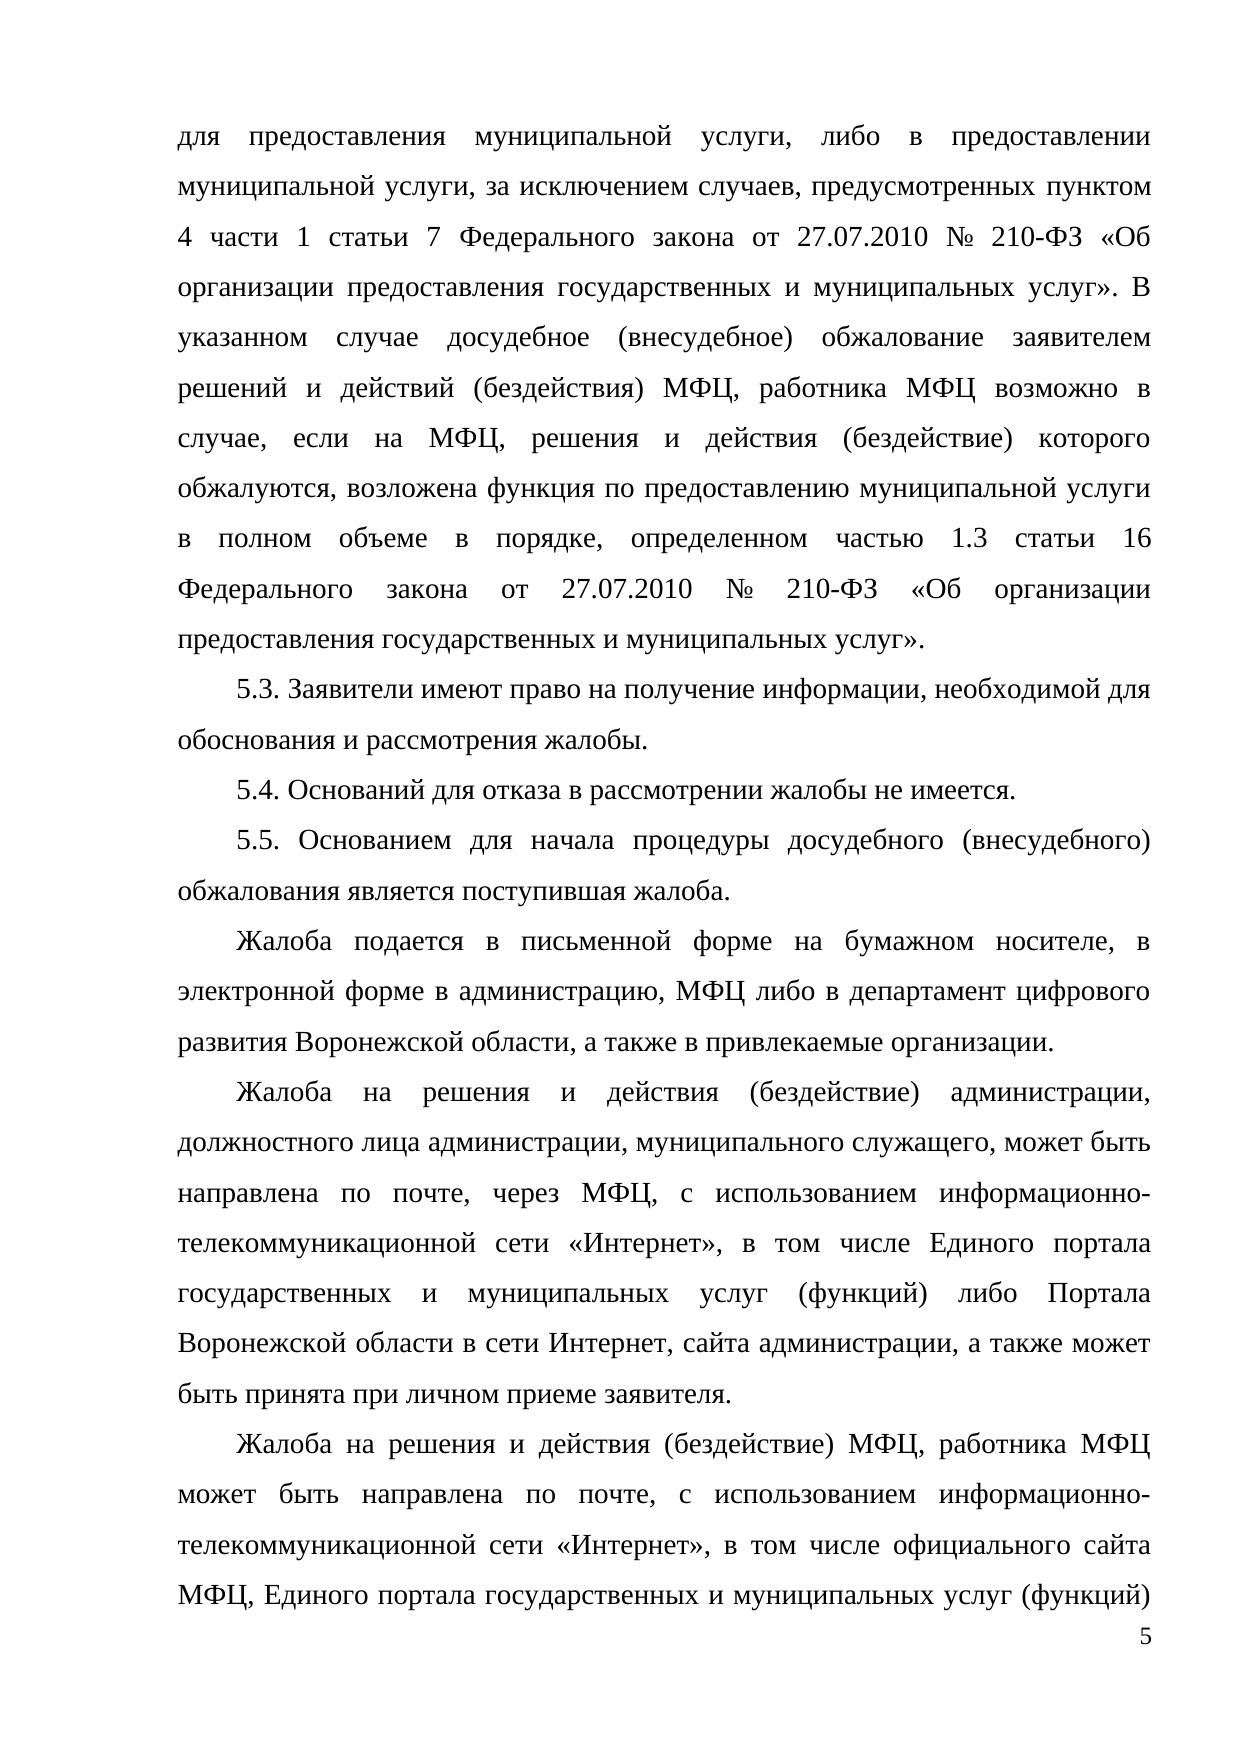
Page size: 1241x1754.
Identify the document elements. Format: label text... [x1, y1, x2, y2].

text Жалоба подается в письменной форме на бумажном носителе, в электронной форме в администрацию, МФЦ либо в департамент цифрового развития Воронежской области, а также в привлекаемые организации. [177, 923, 1152, 1057]
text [177, 118, 1152, 655]
text 5.3. Заявители имеют право на получение информации, необходимой для обоснования и рассмотрения жалобы. [177, 672, 1152, 755]
text Жалоба на решения и действия (бездействие) администрации, должностного лица администрации, муниципального служащего, может быть направлена по почте, через МФЦ, с использованием информационно-телекоммуникационной сети «Интернет», в том числе Единого портала государственных и муниципальных услуг (функций) либо Портала Воронежской области в сети Интернет, сайта администрации, а также может быть принята при личном приеме заявителя. [177, 1074, 1152, 1409]
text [177, 1426, 1152, 1611]
text 5.5. Основанием для начала процедуры досудебного (внесудебного) обжалования является поступившая жалоба. [177, 822, 1152, 906]
text 5.4. Оснований для отказа в рассмотрении жалобы не имеется. [177, 772, 1152, 806]
